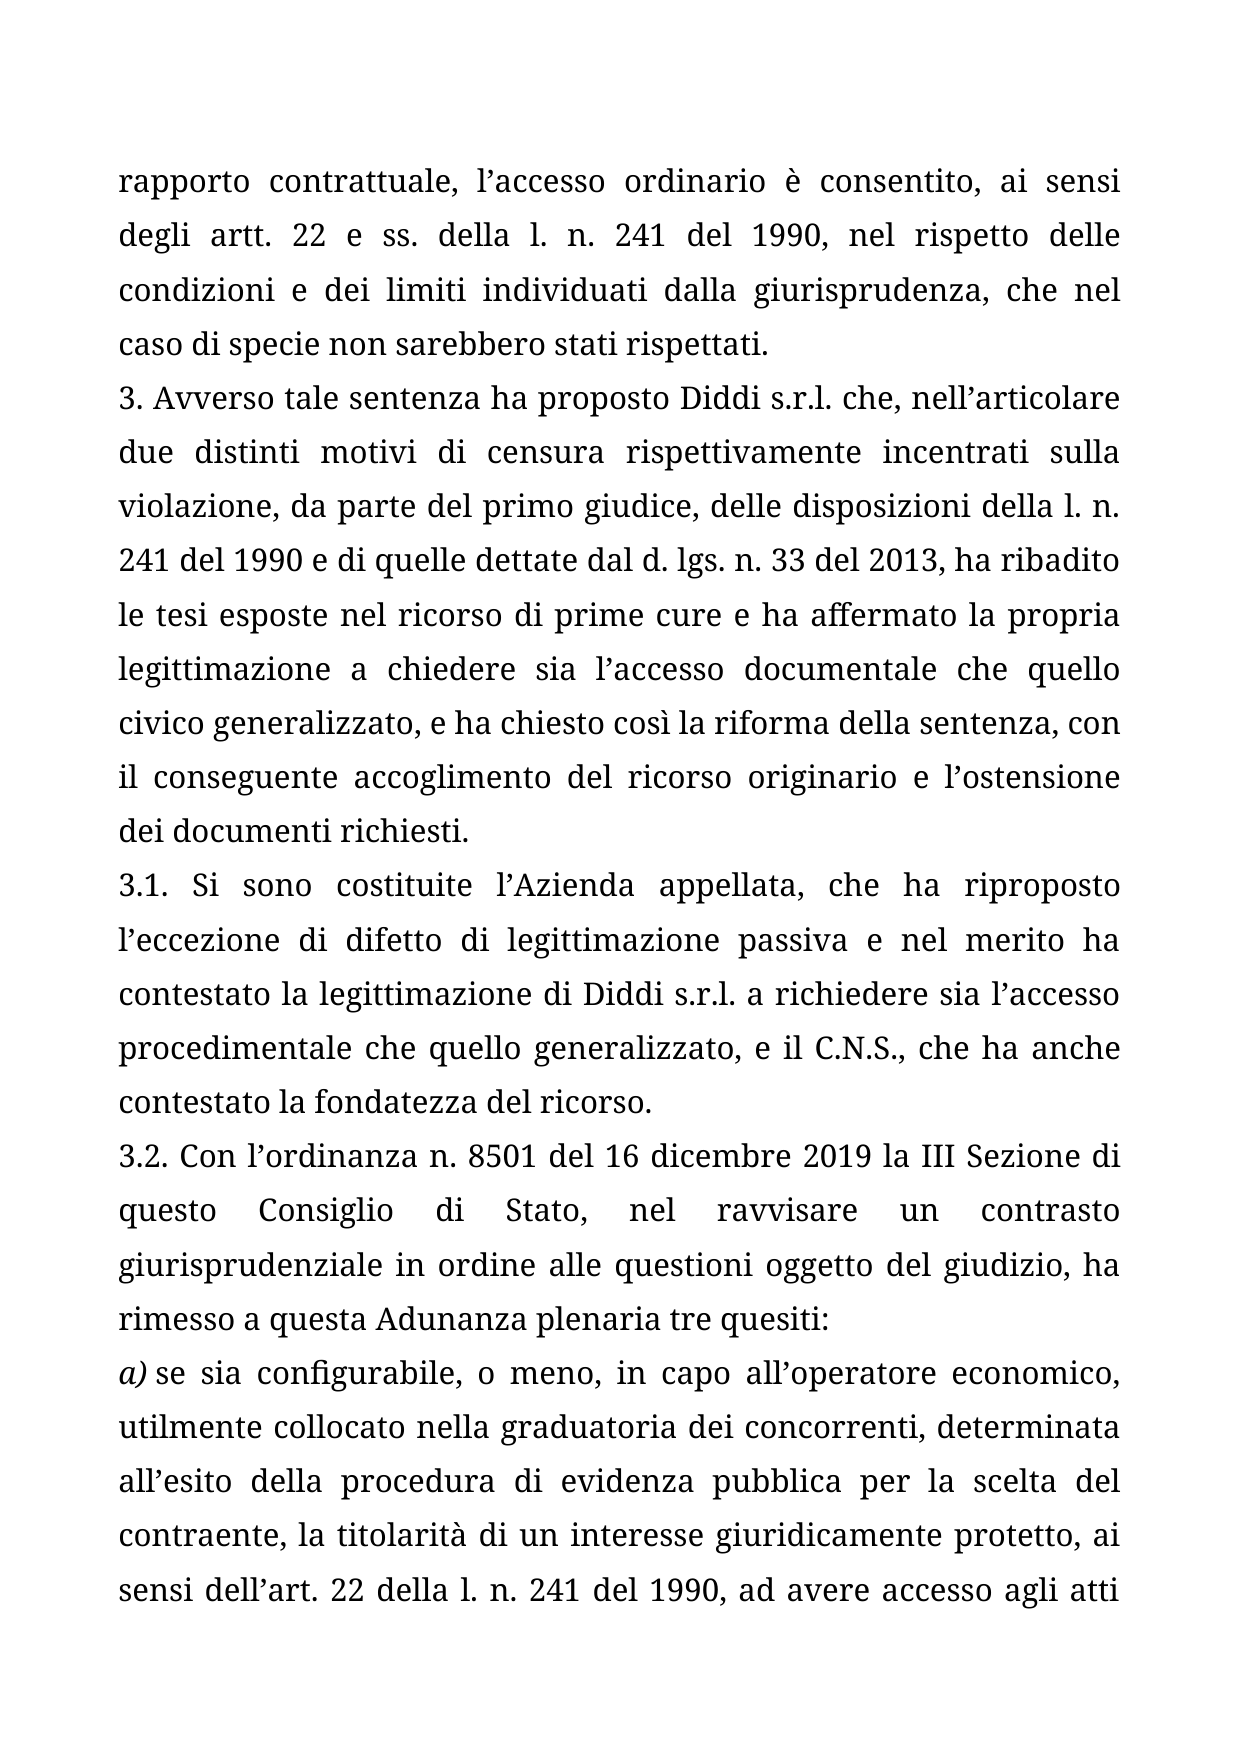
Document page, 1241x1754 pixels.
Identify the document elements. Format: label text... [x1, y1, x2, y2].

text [118, 148, 1122, 364]
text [118, 1339, 1122, 1610]
text 3.2. Con l’ordinanza n. 8501 del 16 dicembre 2019 la III Sezione di questo Consiglio di Stato, nel ravvisare un contrasto giurisprudenziale in ordine alle questioni oggetto del giudizio, ha rimesso a questa Adunanza plenaria tre quesiti: [118, 1123, 1122, 1339]
text 3.1. Si sono costituite l’Azienda appellata, che ha riproposto l’eccezione di difetto di legittimazione passiva e nel merito ha contestato la legittimazione di Diddi s.r.l. a richiedere sia l’accesso procedimentale che quello generalizzato, e il C.N.S., che ha anche contestato la fondatezza del ricorso. [118, 852, 1122, 1123]
text 3. Avverso tale sentenza ha proposto Diddi s.r.l. che, nell’articolare due distinti motivi di censura rispettivamente incentrati sulla violazione, da parte del primo giudice, delle disposizioni della l. n. 241 del 1990 e di quelle dettate dal d. lgs. n. 33 del 2013, ha ribadito le tesi esposte nel ricorso di prime cure e ha affermato la propria legittimazione a chiedere sia l’accesso documentale che quello civico generalizzato, e ha chiesto così la riforma della sentenza, con il conseguente accoglimento del ricorso originario e l’ostensione dei documenti richiesti. [118, 364, 1122, 852]
